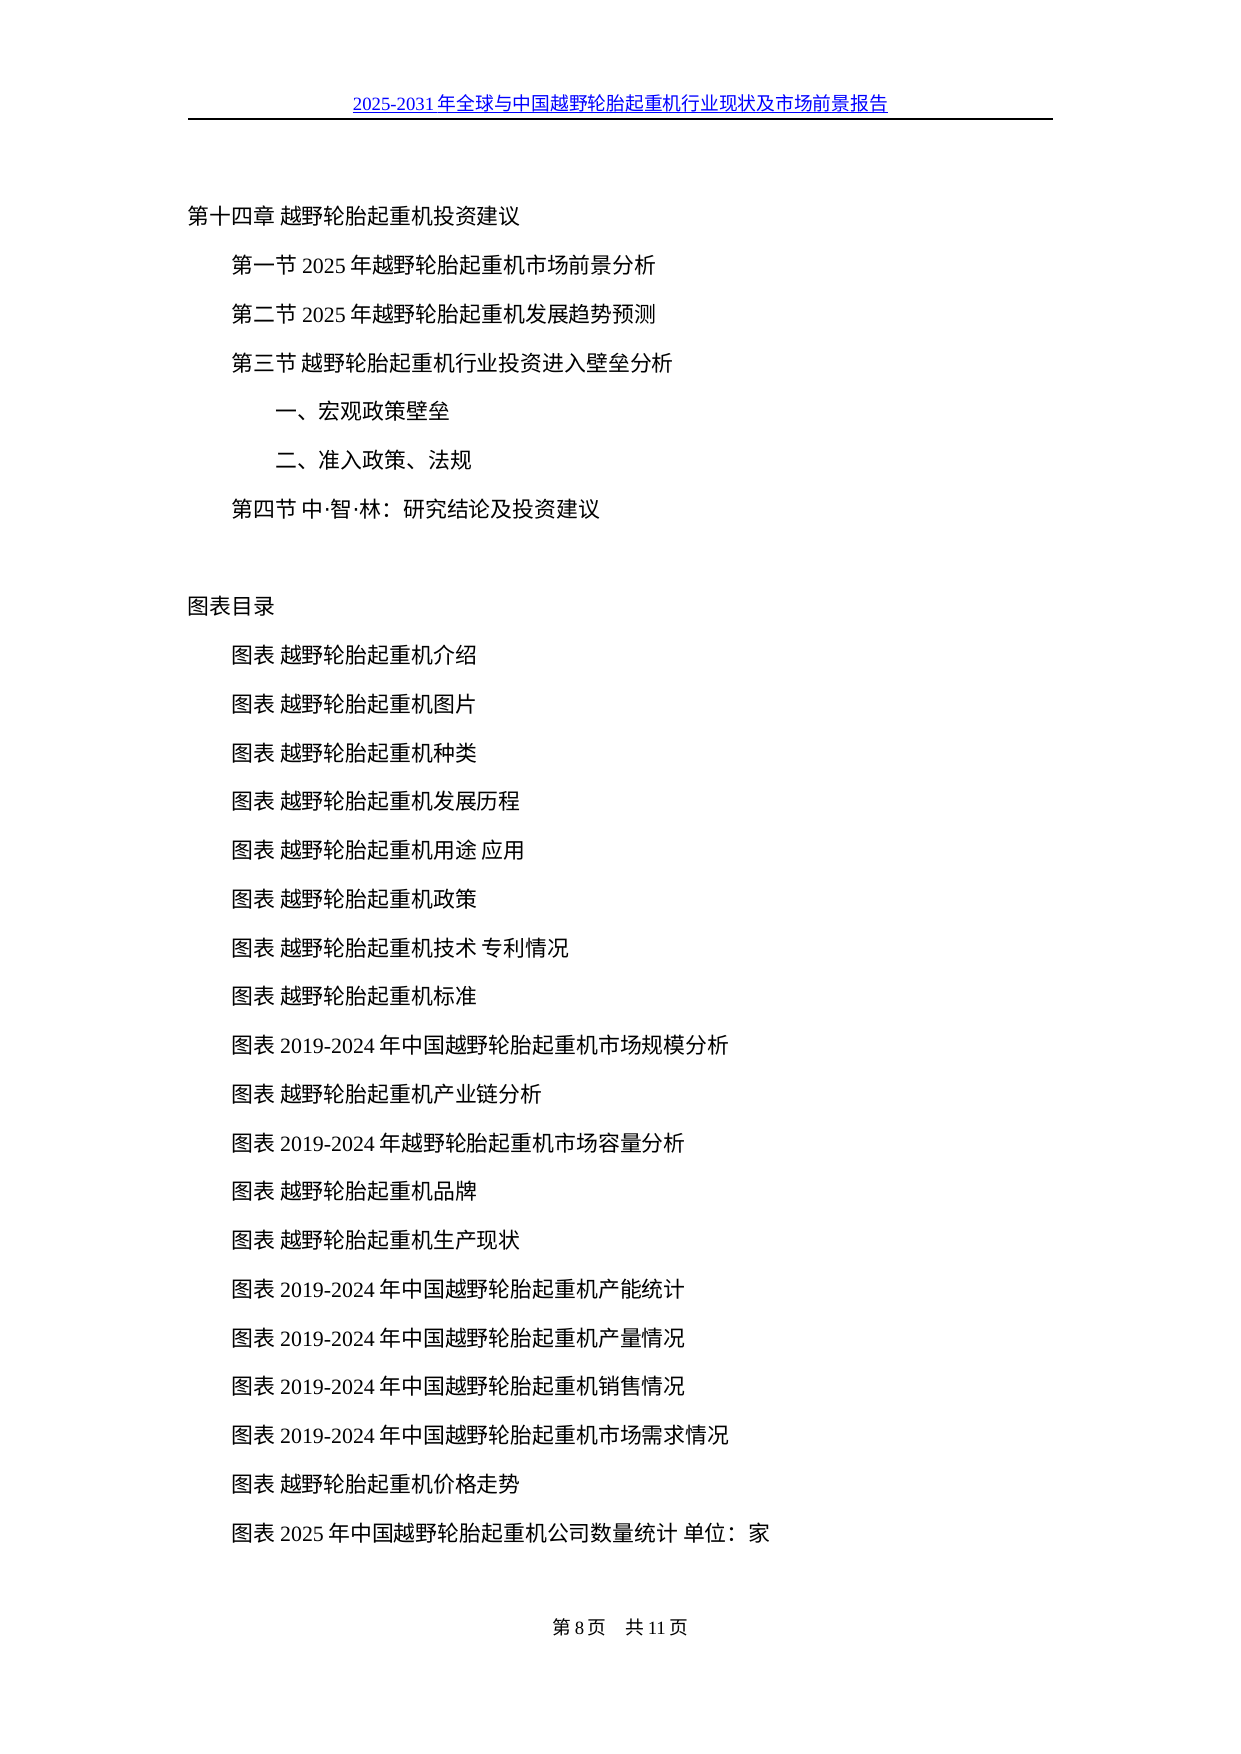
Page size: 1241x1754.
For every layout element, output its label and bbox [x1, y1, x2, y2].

text [187, 150, 1053, 1548]
